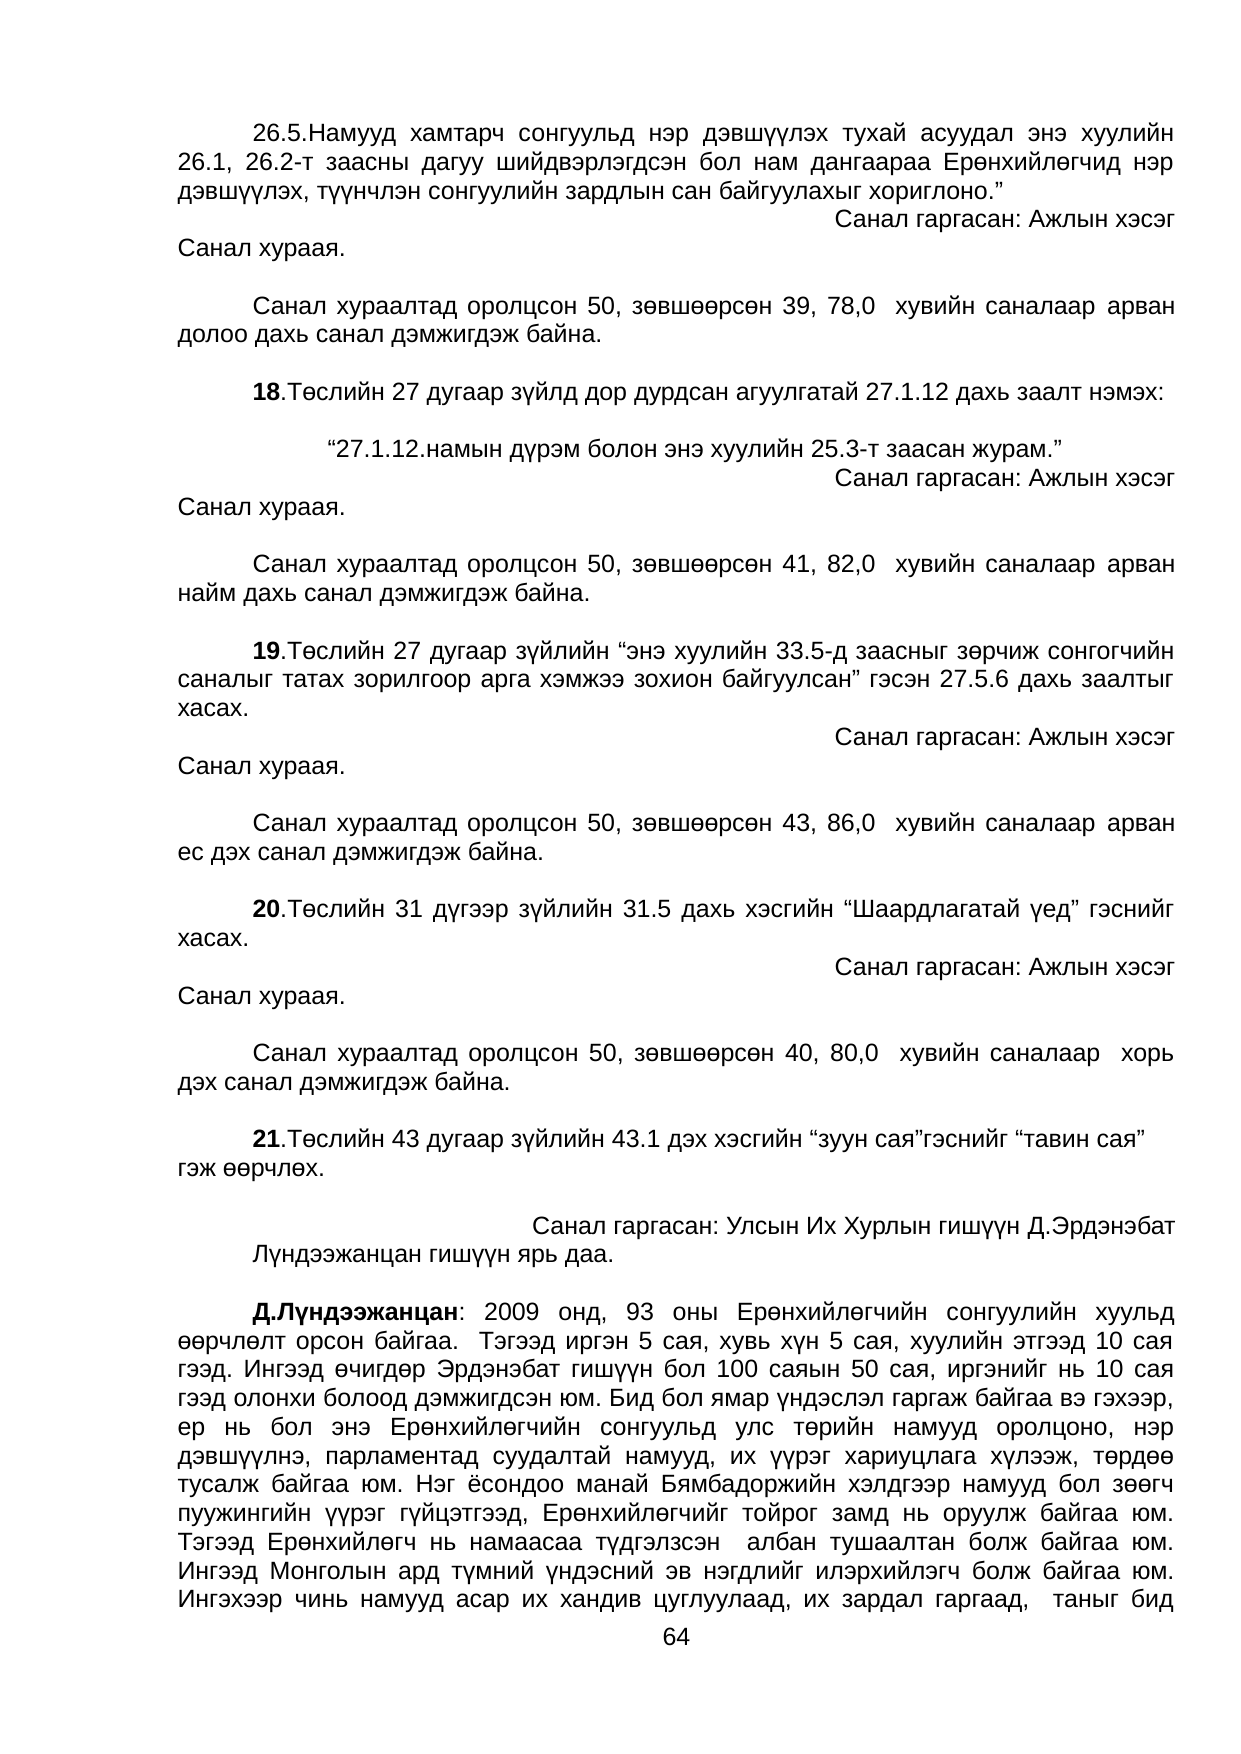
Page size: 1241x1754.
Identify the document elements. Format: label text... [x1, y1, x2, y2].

text Лүндээжанцан гишүүн ярь даа. [177, 1239, 1175, 1268]
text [177, 1297, 1175, 1613]
text Санал хураая. [177, 751, 1175, 779]
text Санал гаргасан: Ажлын хэсэг [177, 952, 1175, 981]
text 20.Төслийн 31 дүгээр зүйлийн 31.5 дахь хэсгийн “Шаардлагатай үед” гэснийг хасах. [177, 894, 1175, 952]
text “27.1.12.намын дүрэм болон энэ хуулийн 25.3-т заасан журам.” [177, 434, 1175, 463]
text Санал хураалтад оролцсон 50, зөвшөөрсөн 40, 80,0 хувийн саналаар хорь дэх санал дэмжигдэж байна. [177, 1038, 1175, 1096]
text 19.Төслийн 27 дугаар зүйлийн “энэ хуулийн 33.5-д заасныг зөрчиж сонгогчийн саналыг татах зорилгоор арга хэмжээ зохион байгуулсан” гэсэн 27.5.6 дахь заалтыг хасах. [177, 636, 1175, 722]
text Санал гаргасан: Ажлын хэсэг [177, 463, 1175, 492]
text Санал хураалтад оролцсон 50, зөвшөөрсөн 39, 78,0 хувийн саналаар арван долоо дахь санал дэмжигдэж байна. [177, 291, 1175, 348]
text Санал хураая. [177, 233, 1175, 262]
text Санал хураая. [177, 981, 1175, 1009]
text Санал гаргасан: Ажлын хэсэг [177, 204, 1175, 233]
text 26.5.Намууд хамтарч сонгуульд нэр дэвшүүлэх тухай асуудал энэ хуулийн 26.1, 26.2-т заасны дагуу шийдвэрлэгдсэн бол нам дангаараа Ерөнхийлөгчид нэр дэвшүүлэх, түүнчлэн сонгуулийн зардлын сан байгуулахыг хориглоно.” [177, 118, 1175, 204]
text Санал гаргасан: Ажлын хэсэг [177, 722, 1175, 751]
text 21.Төслийн 43 дугаар зүйлийн 43.1 дэх хэсгийн “зуун сая”гэснийг “тавин сая” гэж өөрчлөх. [177, 1124, 1175, 1182]
text 18.Төслийн 27 дугаар зүйлд дор дурдсан агуулгатай 27.1.12 дахь заалт нэмэх: [177, 377, 1175, 406]
text Санал хураалтад оролцсон 50, зөвшөөрсөн 41, 82,0 хувийн саналаар арван найм дахь санал дэмжигдэж байна. [177, 549, 1175, 607]
text Санал хураая. [177, 492, 1175, 521]
text Санал гаргасан: Улсын Их Хурлын гишүүн Д.Эрдэнэбат [177, 1211, 1175, 1239]
text Санал хураалтад оролцсон 50, зөвшөөрсөн 43, 86,0 хувийн саналаар арван ес дэх санал дэмжигдэж байна. [177, 808, 1175, 866]
